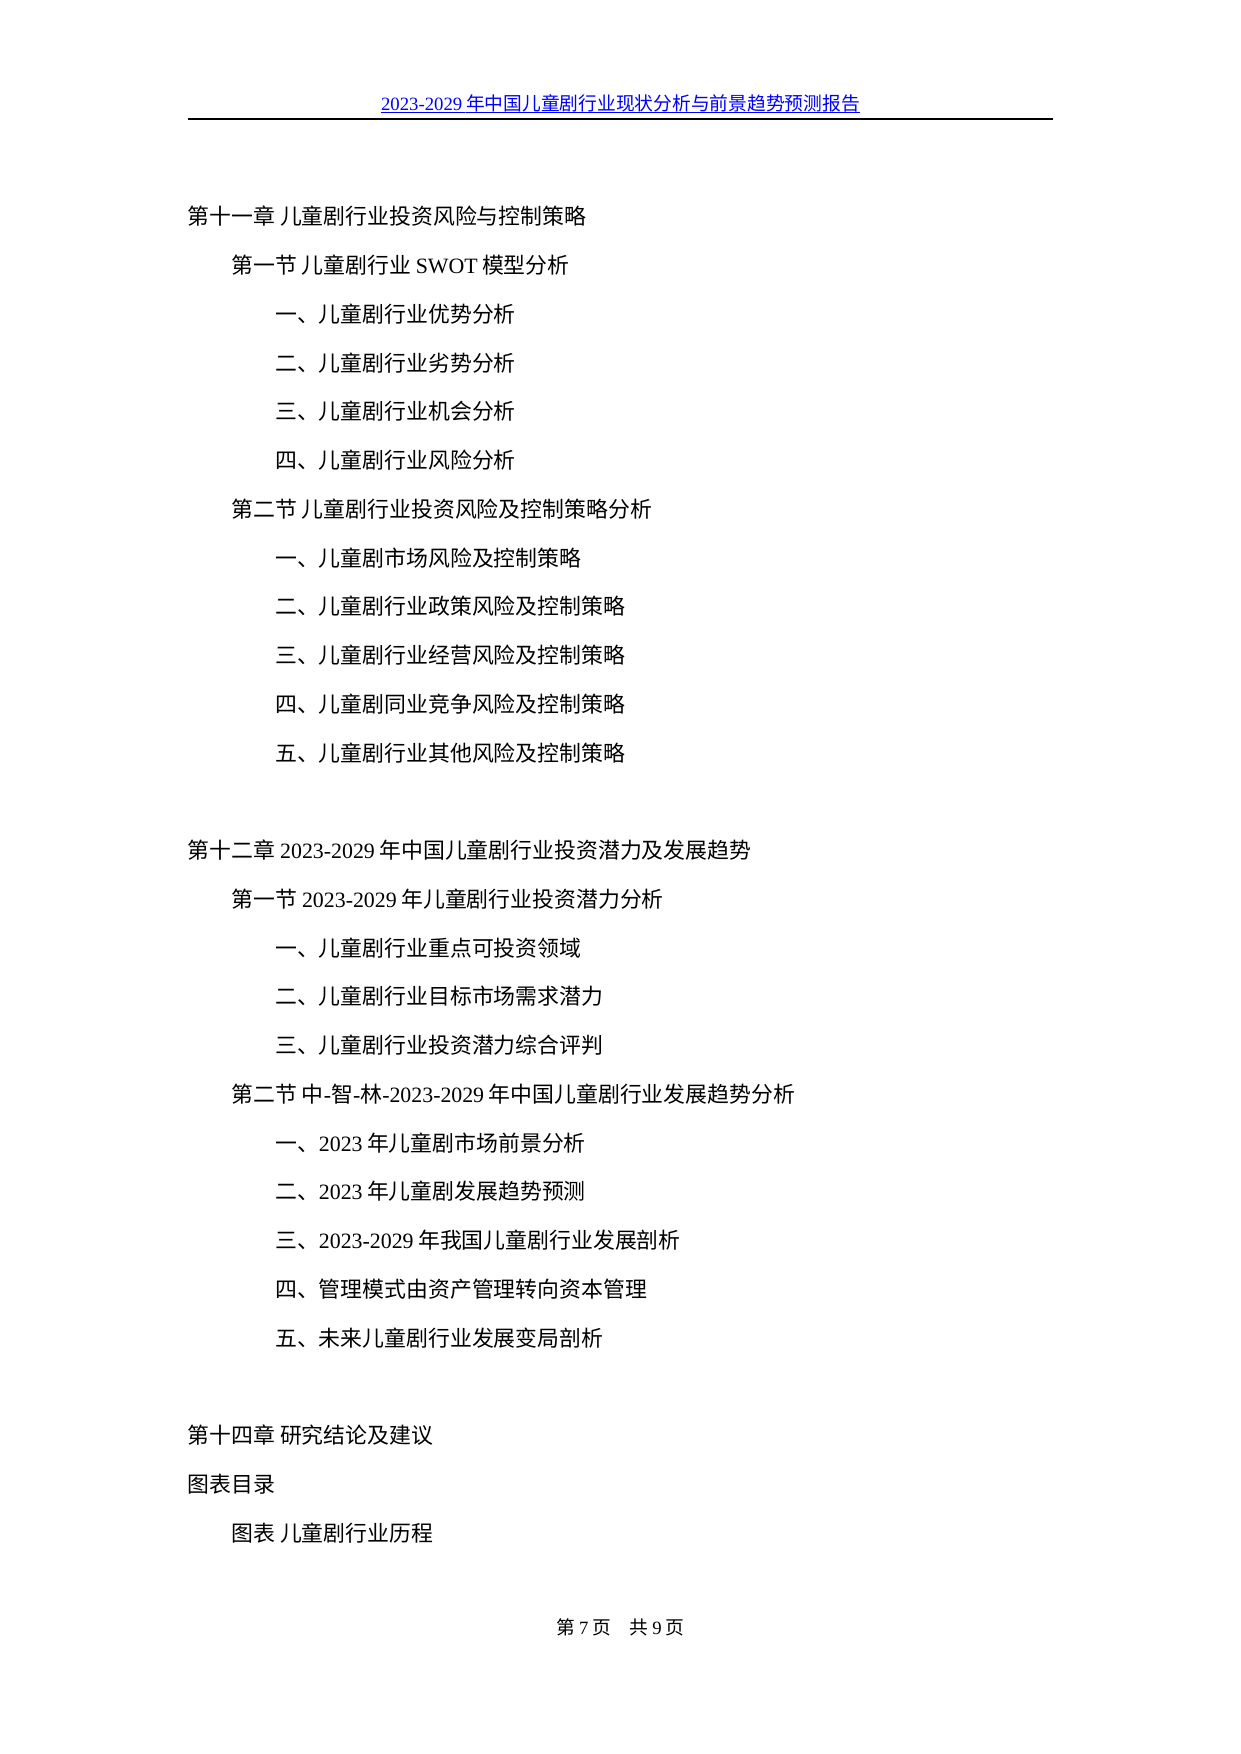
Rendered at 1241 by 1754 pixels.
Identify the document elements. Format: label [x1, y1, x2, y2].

text [187, 150, 1053, 1548]
